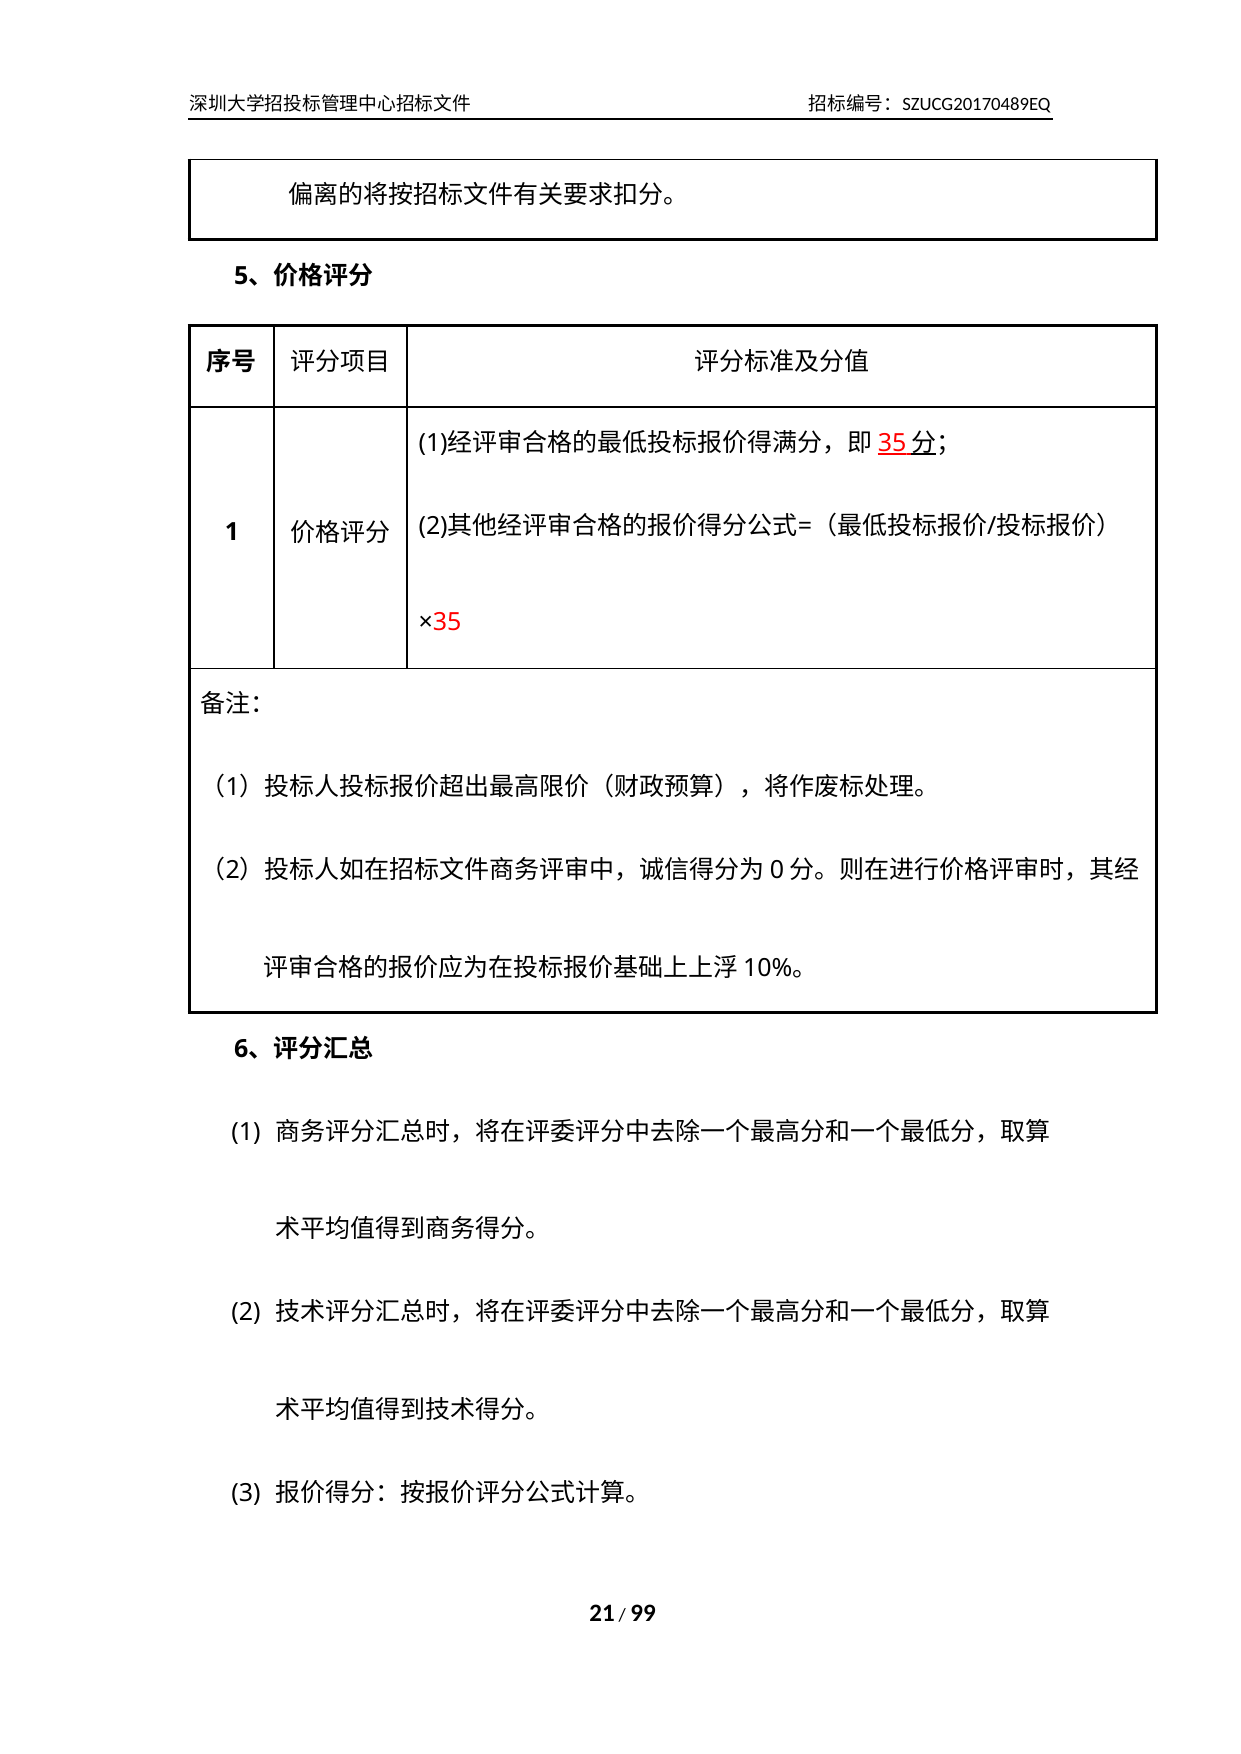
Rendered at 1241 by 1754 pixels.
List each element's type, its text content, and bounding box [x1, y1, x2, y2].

table_header 序号 [191, 327, 273, 406]
table_header 评分项目 [275, 327, 406, 406]
list 技术评分汇总时，将在评委评分中去除一个最高分和一个最低分，取算术平均值得到技术得分。 [231, 1277, 1053, 1440]
text 6、评分汇总 [234, 1014, 1053, 1079]
table_cell (1)经评审合格的最低投标报价得满分，即35分； (2)其他经评审合格的报价得分公式=（最低投标报价/投标报价）×35 [408, 408, 1155, 668]
table_cell 备注： （1）投标人投标报价超出最高限价（财政预算），将作废标处理。 （2）投标人如在招标文件商务评审中，诚信得分为0分。则在进行价格评审时，其经评审合格的报价应为在投标报价基础上上浮10%。 [191, 669, 1155, 1011]
table_cell 1 [191, 408, 273, 668]
table_cell 价格评分 [275, 408, 406, 668]
text 5、价格评分 [234, 241, 1053, 306]
list 商务评分汇总时，将在评委评分中去除一个最高分和一个最低分，取算术平均值得到商务得分。 [231, 1097, 1053, 1259]
table_header 评分标准及分值 [408, 327, 1155, 406]
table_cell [191, 160, 1155, 238]
list 报价得分：按报价评分公式计算。 [231, 1458, 1053, 1523]
